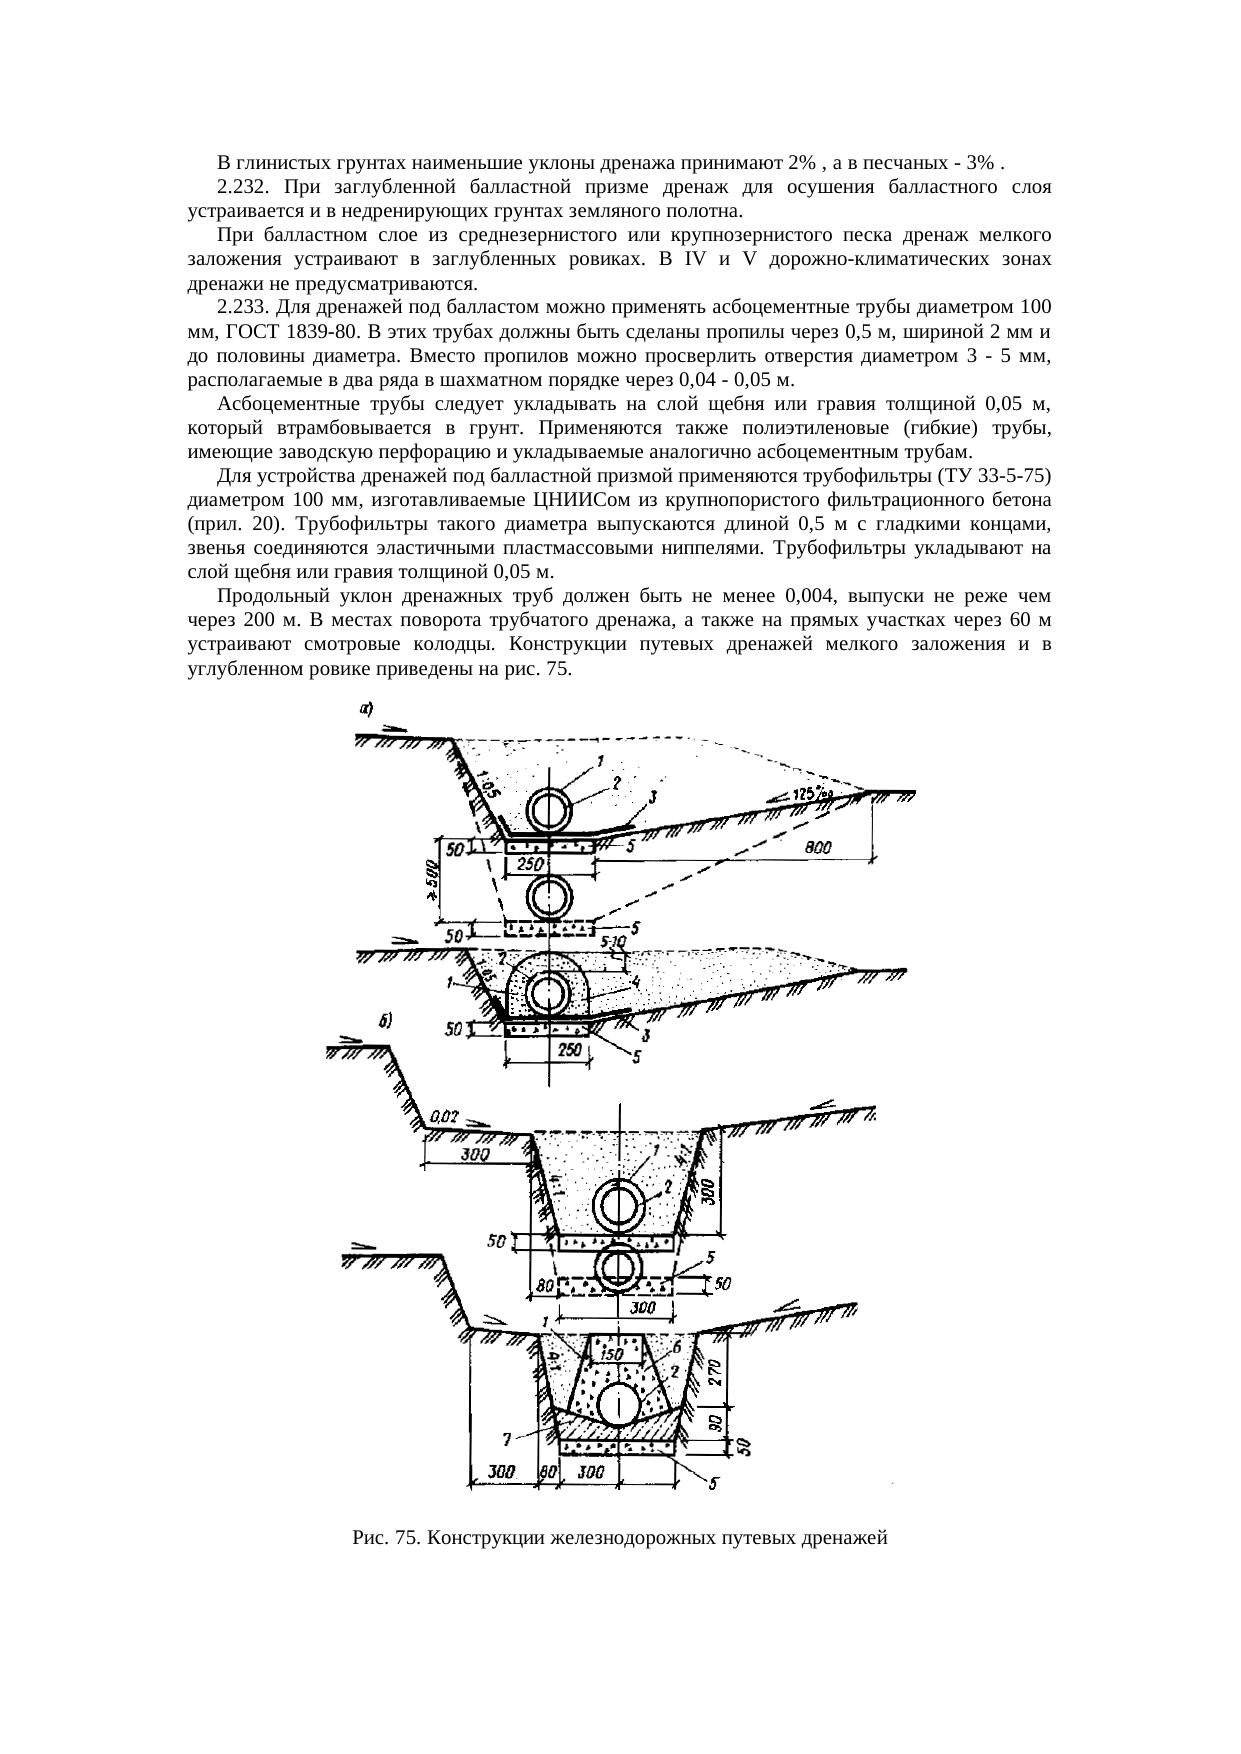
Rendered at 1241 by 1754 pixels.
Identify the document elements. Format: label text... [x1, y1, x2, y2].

text 2.233. Для дренажей под балластом можно применять асбоцементные трубы диаметром 100 мм, ГОСТ 1839-80. В этих трубах должны быть сделаны пропилы через 0,5 м, шириной 2 мм и до половины диаметра. Вместо пропилов можно просверлить отверстия диаметром 3 - 5 мм, располагаемые в два ряда в шахматном порядке через 0,04 - 0,05 м. [187, 294, 1053, 391]
text Продольный уклон дренажных труб должен быть не менее 0,004, выпуски не реже чем через 200 м. В местах поворота трубчатого дренажа, а также на прямых участках через 60 м устраивают смотровые колодцы. Конструкции путевых дренажей мелкого заложения и в углубленном ровике приведены на рис. 75. [187, 583, 1053, 679]
text 2.232. При заглубленной балластной призме дренаж для осушения балластного слоя устраивается и в недренирующих грунтах земляного полотна. [187, 174, 1053, 222]
text В глинистых грунтах наименьшие уклоны дренажа принимают 2% , а в песчаных - 3% . [187, 150, 1053, 174]
text Рис. 75. Конструкции железнодорожных путевых дренажей [187, 1525, 1053, 1549]
text Для устройства дренажей под балластной призмой применяются трубофильтры (ТУ 33-5-75) диаметром 100 мм, изготавливаемые ЦНИИСом из крупнопористого фильтрационного бетона (прил. 20). Трубофильтры такого диаметра выпускаются длиной 0,5 м с гладкими концами, звенья соединяются эластичными пластмассовыми ниппелями. Трубофильтры укладывают на слой щебня или гравия толщиной 0,05 м. [187, 463, 1053, 583]
text При балластном слое из среднезернистого или крупнозернистого песка дренаж мелкого заложения устраивают в заглубленных ровиках. В IV и V дорожно-климатических зонах дренажи не предусматриваются. [187, 222, 1053, 294]
picture [313, 691, 928, 1500]
text Асбоцементные трубы следует укладывать на слой щебня или гравия толщиной 0,05 м, который втрамбовывается в грунт. Применяются также полиэтиленовые (гибкие) трубы, имеющие заводскую перфорацию и укладываемые аналогично асбоцементным трубам. [187, 391, 1053, 463]
